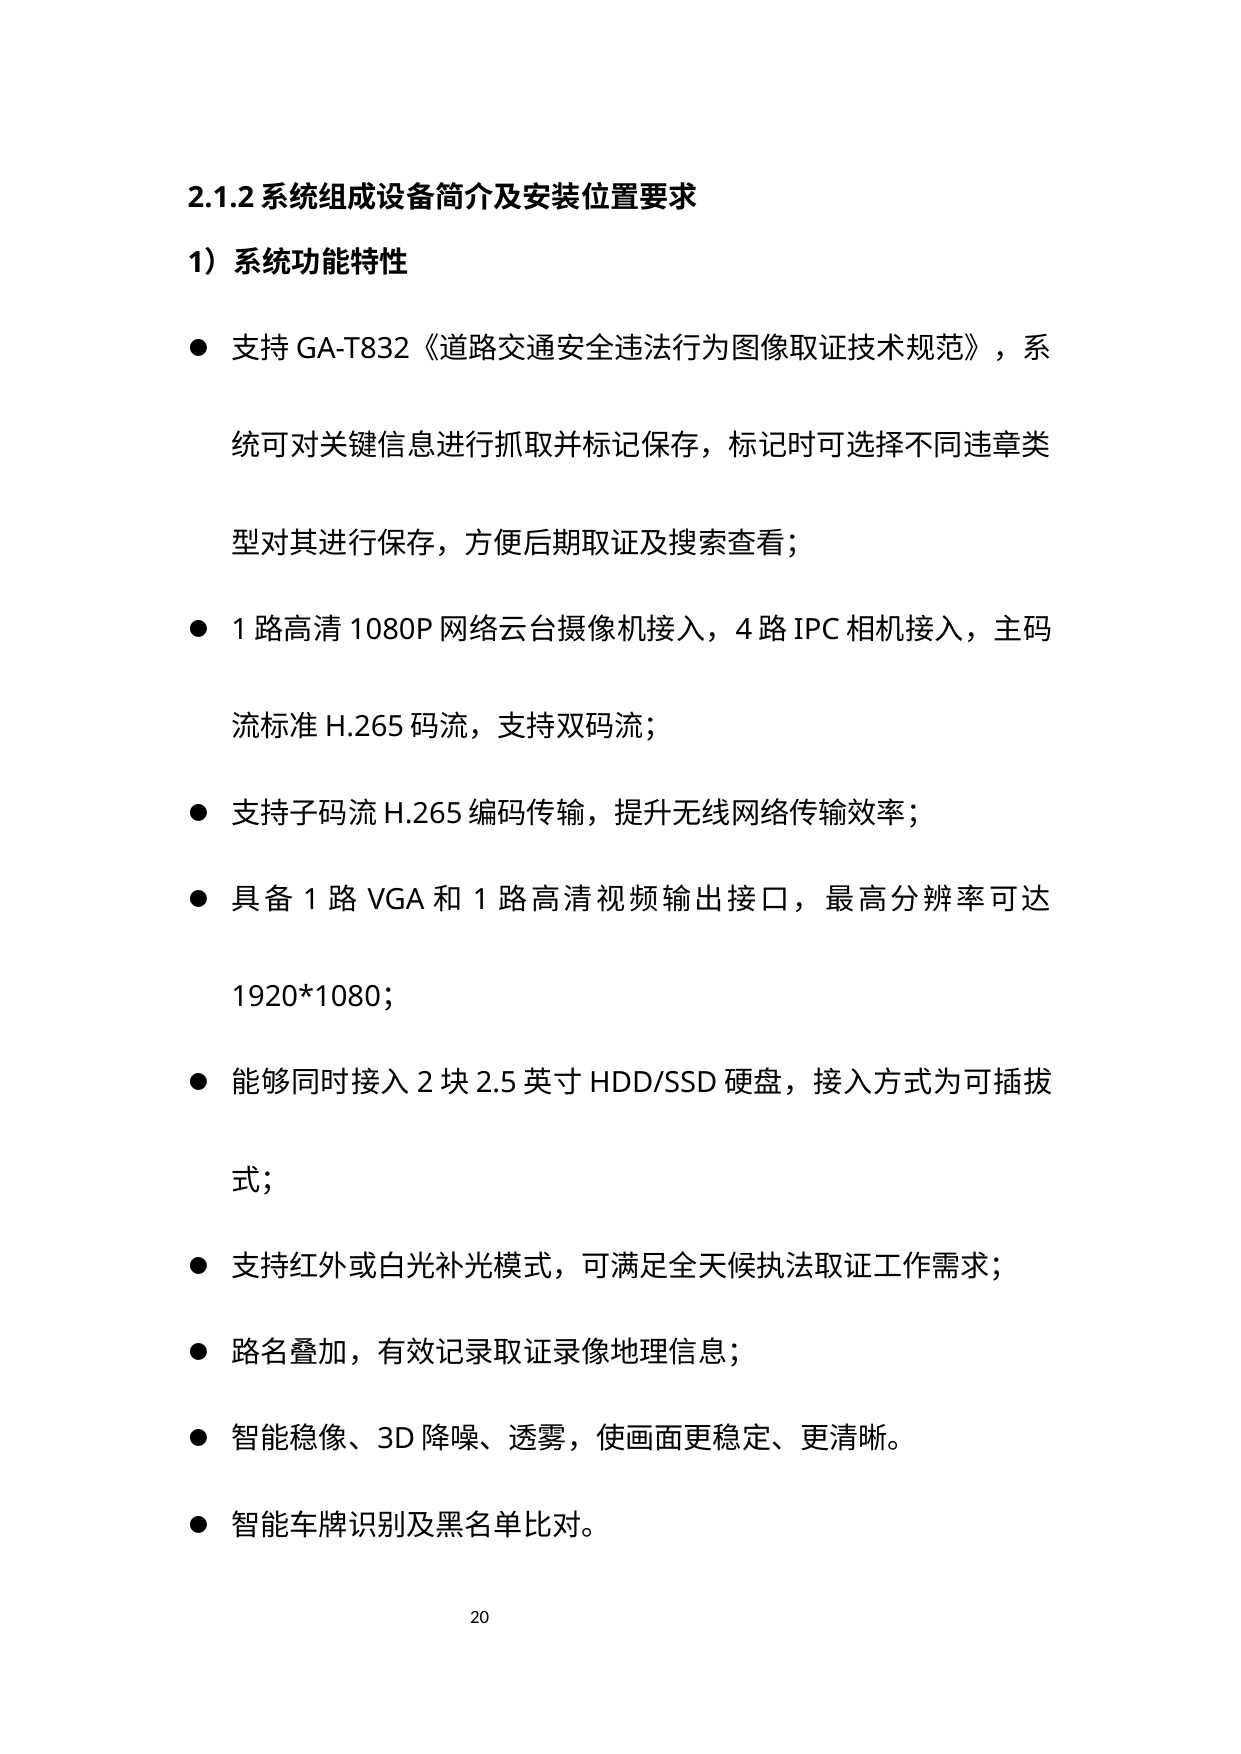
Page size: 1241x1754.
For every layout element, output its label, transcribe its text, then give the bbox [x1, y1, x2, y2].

list 支持红外或白光补光模式，可满足全天候执法取证工作需求； [187, 1231, 1053, 1296]
list 具备1路VGA和1路高清视频输出接口，最高分辨率可达1920*1080； [187, 864, 1053, 1027]
text 2.1.2系统组成设备简介及安装位置要求 [187, 162, 1053, 227]
text 1）系统功能特性 [187, 227, 1053, 292]
list 路名叠加，有效记录取证录像地理信息； [187, 1317, 1053, 1382]
list 1路高清1080P网络云台摄像机接入，4路IPC相机接入，主码流标准H.265码流，支持双码流； [187, 594, 1053, 757]
list 能够同时接入2块2.5英寸HDD/SSD硬盘，接入方式为可插拔式； [187, 1048, 1053, 1210]
list 智能稳像、3D降噪、透雾，使画面更稳定、更清晰。 [187, 1404, 1053, 1469]
list 智能车牌识别及黑名单比对。 [187, 1490, 1053, 1555]
list 支持子码流H.265编码传输，提升无线网络传输效率； [187, 778, 1053, 843]
list 支持GA-T832《道路交通安全违法行为图像取证技术规范》，系统可对关键信息进行抓取并标记保存，标记时可选择不同违章类型对其进行保存，方便后期取证及搜索查看； [187, 313, 1053, 573]
